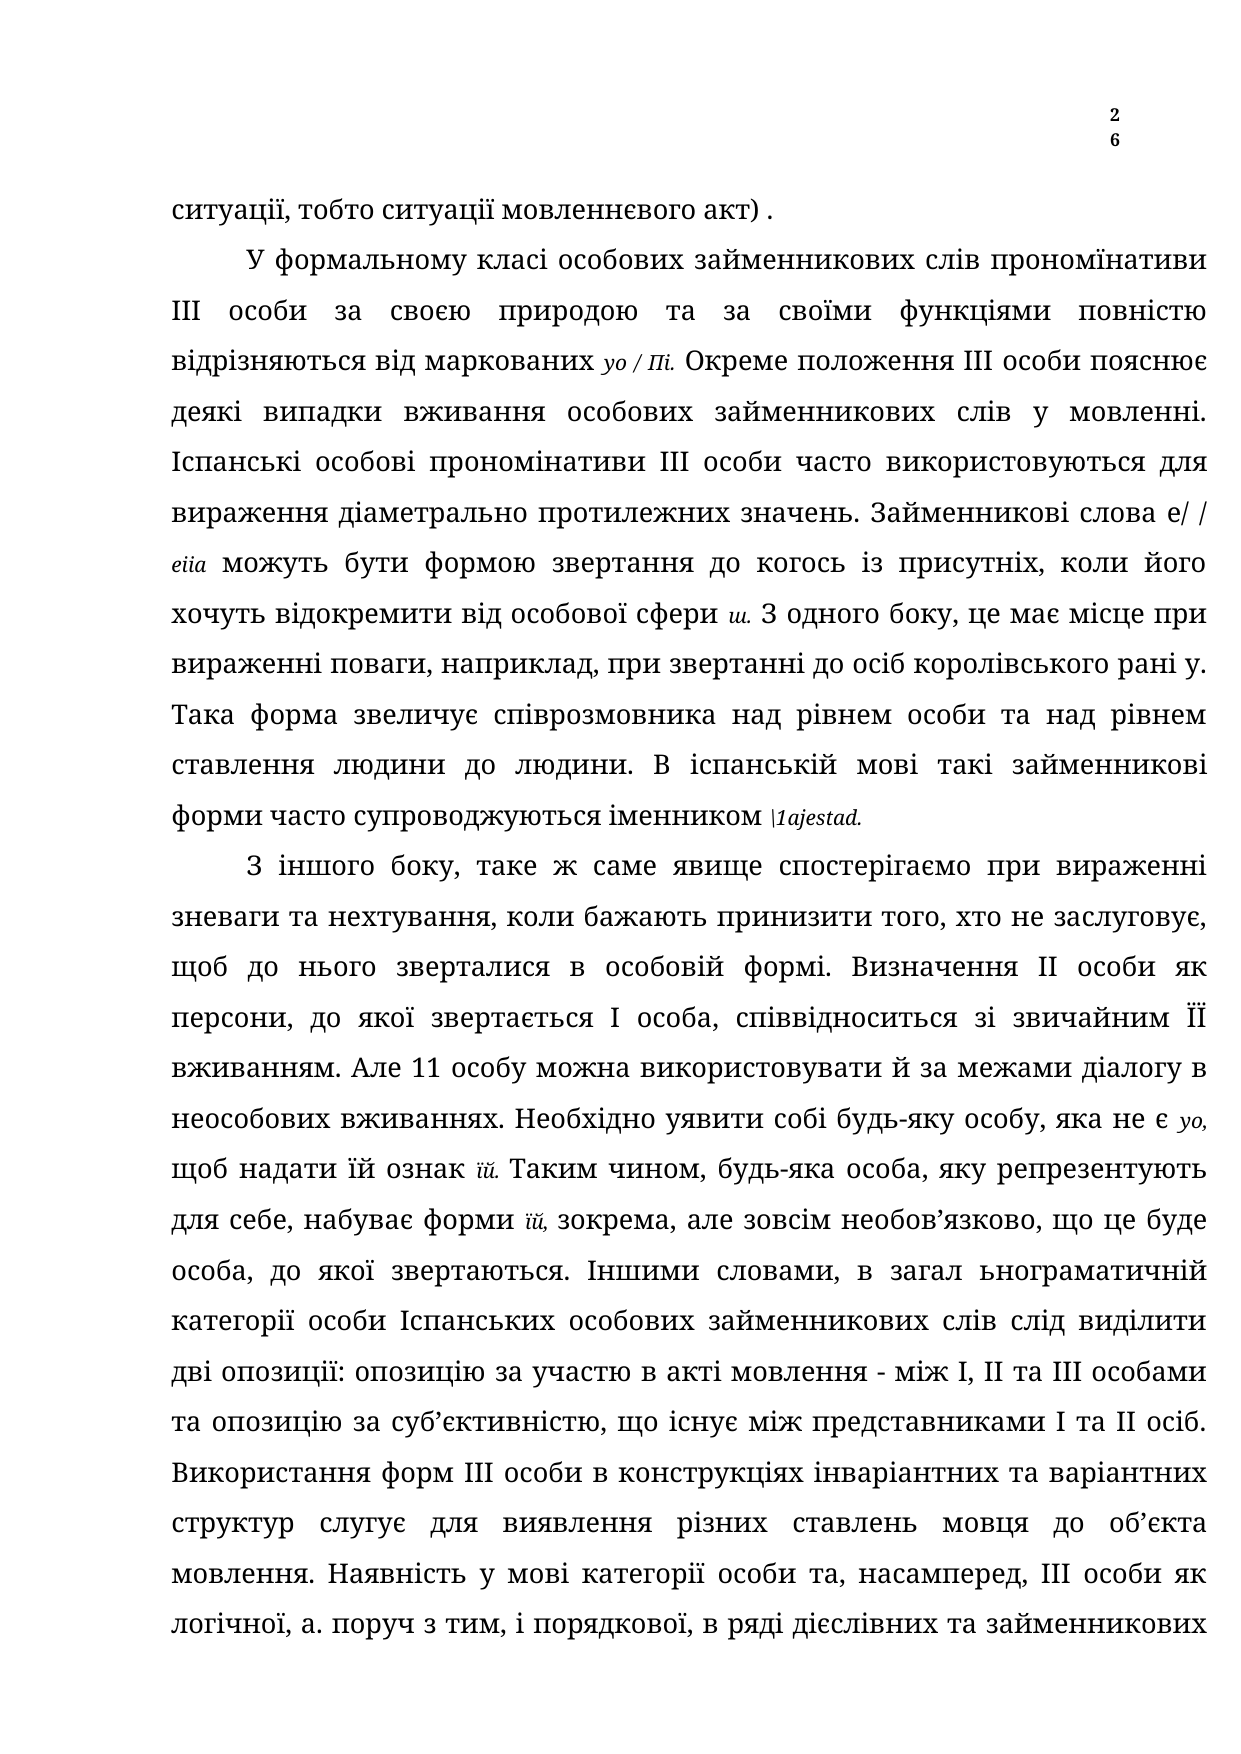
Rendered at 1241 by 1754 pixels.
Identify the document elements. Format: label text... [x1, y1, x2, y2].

text У формальному класі особових займенникових слів прономїнативи III особи за своєю природою та за своїми функціями повністю відрізняються від маркованих уо / Пі. Окреме положення III особи пояснює деякі випадки вживання особових займенникових слів у мовленні. Іспанські особові прономінативи III особи часто використовуються для вираження діаметрально протилежних значень. Займенникові слова е/ / еііа можуть бути формою звертання до когось із присутніх, коли його хочуть відокремити від особової сфери ш. З одного боку, це має місце при вираженні поваги, наприклад, при звертанні до осіб королівського рані у. Така форма звеличує співрозмовника над рівнем особи та над рівнем ставлення людини до людини. В іспанській мові такі займенникові форми часто супроводжуються іменником \1ajestad. [171, 229, 1208, 835]
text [171, 835, 1208, 1644]
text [171, 179, 1208, 229]
